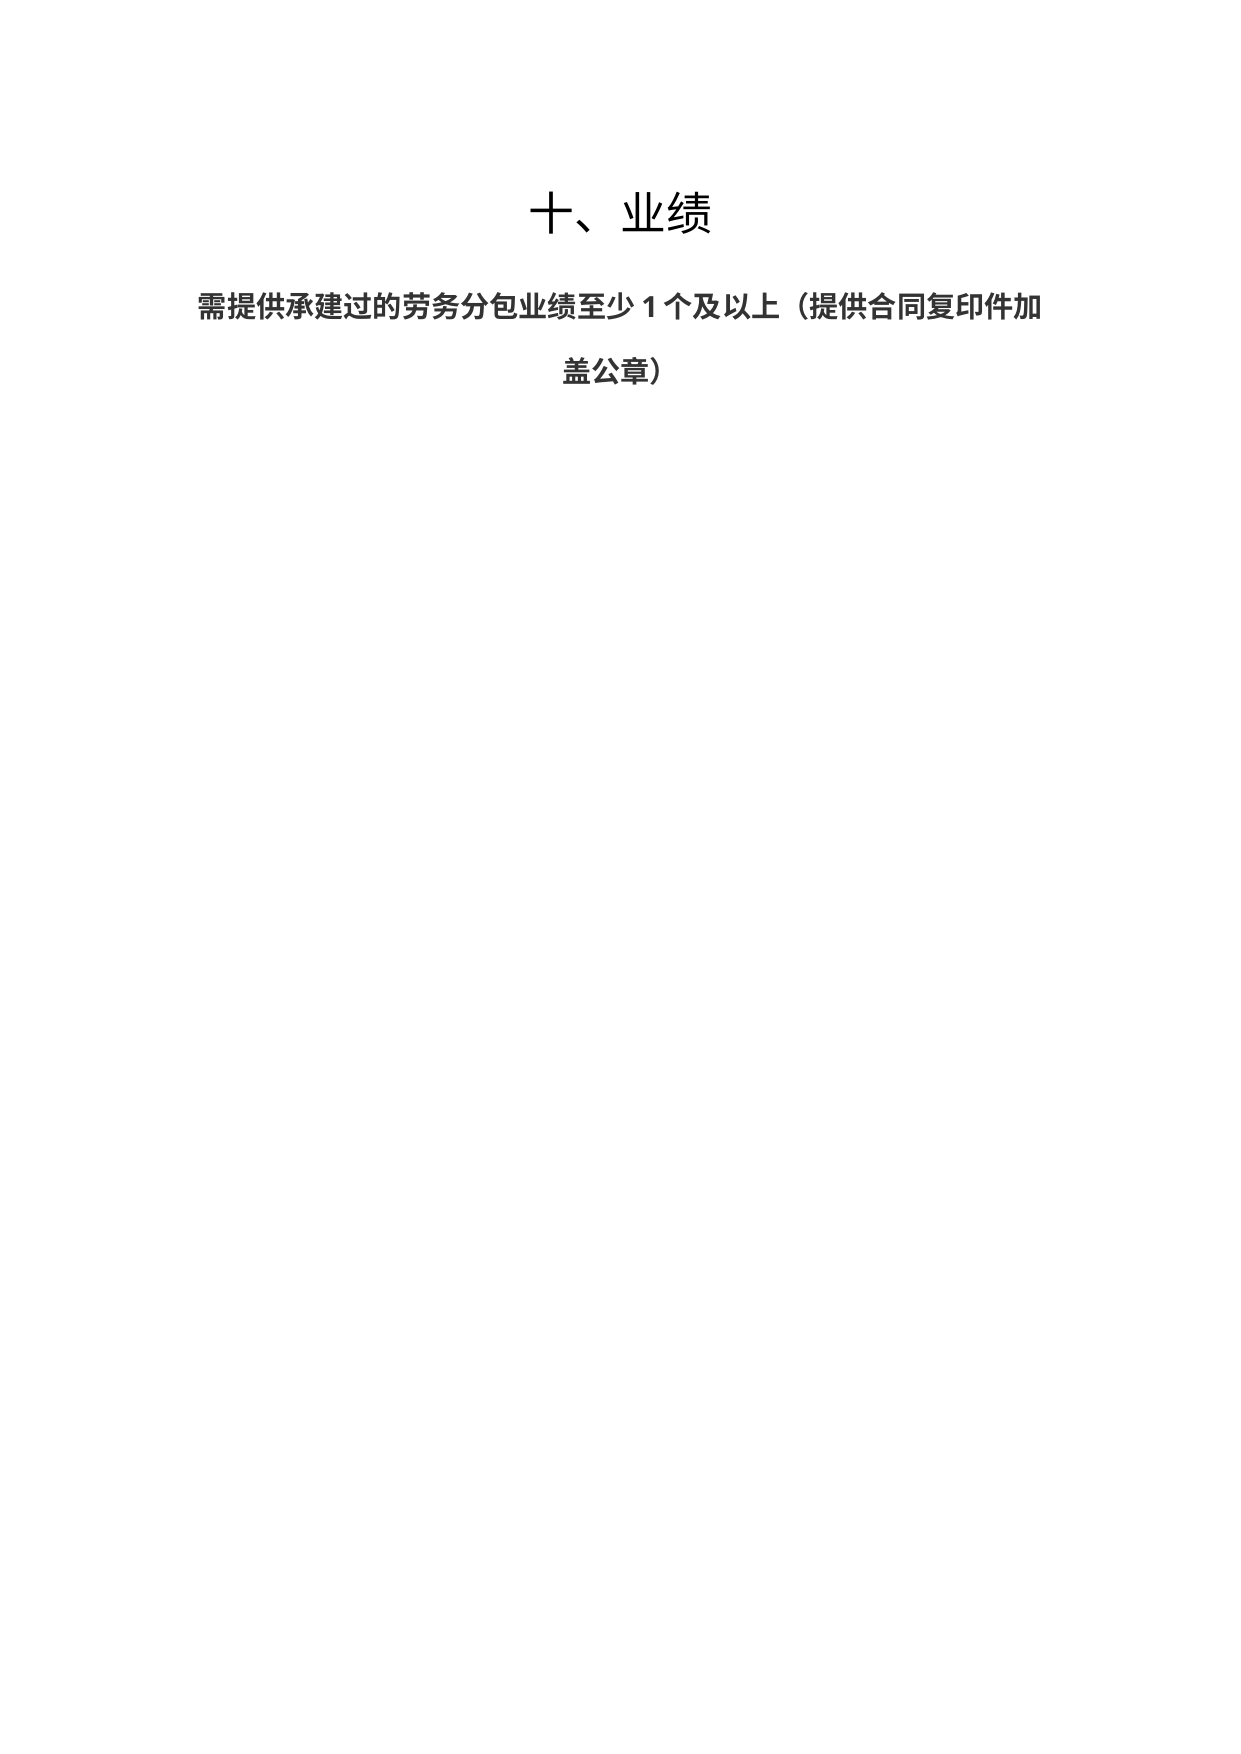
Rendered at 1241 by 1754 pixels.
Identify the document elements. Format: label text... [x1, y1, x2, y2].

list 需提供承建过的劳务分包业绩至少1个及以上（提供合同复印件加盖公章） [187, 272, 1053, 402]
list 业绩 [187, 162, 1053, 259]
